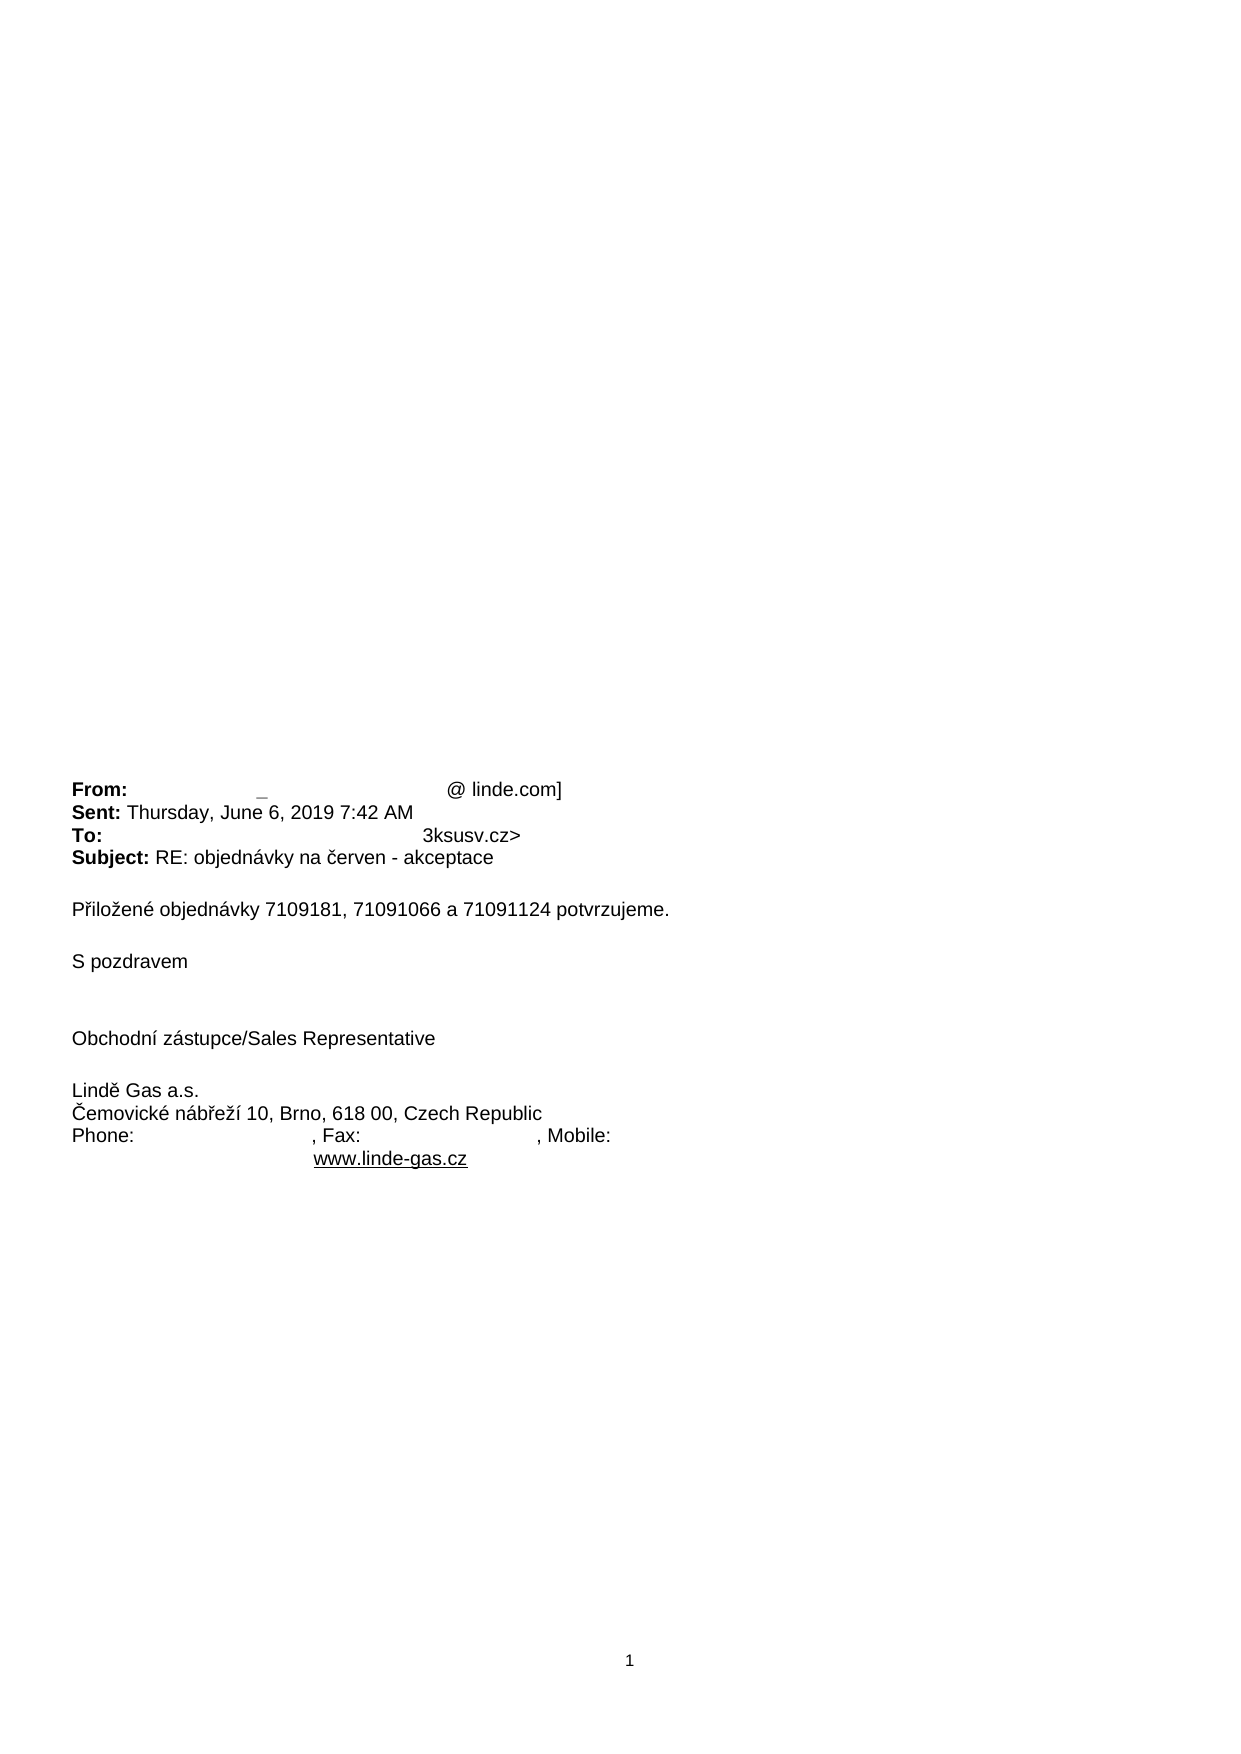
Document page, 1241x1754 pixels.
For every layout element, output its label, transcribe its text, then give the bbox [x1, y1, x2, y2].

text Obchodní zástupce/Sales Representative [72, 1027, 1138, 1049]
text www.linde-gas.cz [313, 1147, 1138, 1169]
text From: _ @ linde.com] [72, 778, 1138, 801]
text Lindě Gas a.s. [72, 1079, 1138, 1101]
text Sent: Thursday, June 6, 2019 7:42 AM [72, 801, 1138, 823]
text Čemovické nábřeží 10, Brno, 618 00, Czech Republic [72, 1101, 1138, 1124]
text Subject: RE: objednávky na červen - akceptace [72, 846, 1138, 869]
text To: 3ksusv.cz> [72, 823, 1138, 846]
text Phone: , Fax: , Mobile: [72, 1124, 1138, 1147]
text S pozdravem [72, 950, 1138, 973]
text Přiložené objednávky 7109181, 71091066 a 71091124 potvrzujeme. [72, 898, 1138, 921]
